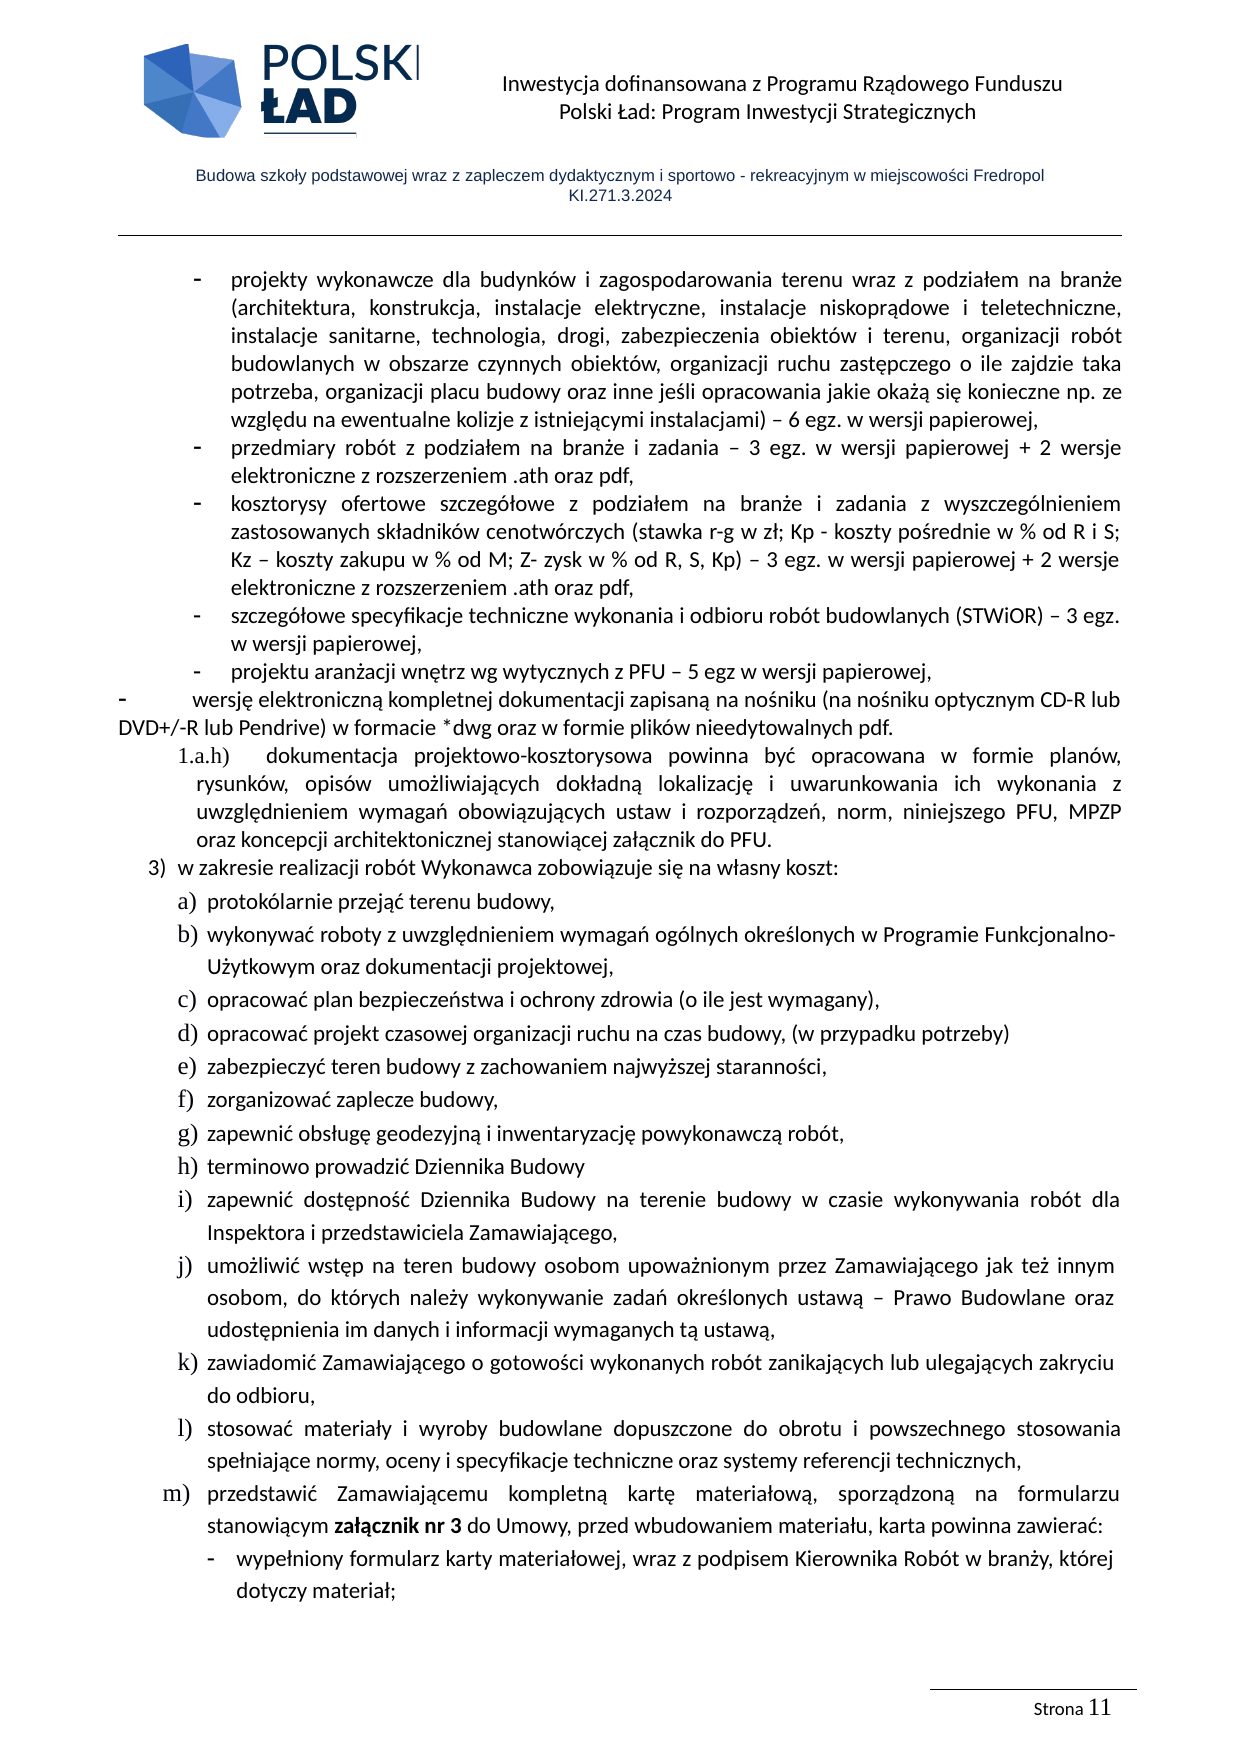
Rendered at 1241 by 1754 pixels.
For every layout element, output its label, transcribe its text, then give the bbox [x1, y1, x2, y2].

list projektu aranżacji wnętrz wg wytycznych z PFU – 5 egz w wersji papierowej, [193, 657, 1122, 685]
list wypełniony formularz karty materiałowej, wraz z podpisem Kierownika Robót w branży, której dotyczy materiał; [207, 1544, 1116, 1604]
list zorganizować zaplecze budowy, [177, 1084, 1116, 1113]
list wersję elektroniczną kompletnej dokumentacji zapisaną na nośniku (na nośniku optycznym CD-R lub DVD+/-R lub Pendrive) w formacie *dwg oraz w formie plików nieedytowalnych pdf. [118, 685, 1121, 741]
list stosować materiały i wyroby budowlane dopuszczone do obrotu i powszechnego stosowania spełniające normy, oceny i specyfikacje techniczne oraz systemy referencji technicznych, [177, 1413, 1122, 1474]
list zabezpieczyć teren budowy z zachowaniem najwyższej staranności, [177, 1051, 1116, 1080]
list wykonywać roboty z uwzględnieniem wymagań ogólnych określonych w Programie Funkcjonalno-Użytkowym oraz dokumentacji projektowej, [177, 919, 1116, 980]
list przedstawić Zamawiającemu kompletną kartę materiałową, sporządzoną na formularzu stanowiącym załącznik nr 3 do Umowy, przed wbudowaniem materiału, karta powinna zawierać: [162, 1478, 1121, 1539]
list zapewnić dostępność Dziennika Budowy na terenie budowy w czasie wykonywania robót dla Inspektora i przedstawiciela Zamawiającego, [177, 1184, 1122, 1246]
list zawiadomić Zamawiającego o gotowości wykonanych robót zanikających lub ulegających zakryciu do odbioru, [177, 1347, 1116, 1409]
list opracować plan bezpieczeństwa i ochrony zdrowia (o ile jest wymagany), [177, 984, 1116, 1013]
list zapewnić obsługę geodezyjną i inwentaryzację powykonawczą robót, [177, 1118, 1116, 1147]
list dokumentacja projektowo-kosztorysowa powinna być opracowana w formie planów, rysunków, opisów umożliwiających dokładną lokalizację i uwarunkowania ich wykonania z uwzględnieniem wymagań obowiązujących ustaw i rozporządzeń, norm, niniejszego PFU, MPZP oraz koncepcji architektonicznej stanowiącej załącznik do PFU. [177, 741, 1122, 853]
list opracować projekt czasowej organizacji ruchu na czas budowy, (w przypadku potrzeby) [177, 1018, 1116, 1047]
list szczegółowe specyfikacje techniczne wykonania i odbioru robót budowlanych (STWiOR) – 3 egz. w wersji papierowej, [193, 601, 1122, 657]
list umożliwić wstęp na teren budowy osobom upoważnionym przez Zamawiającego jak też innym osobom, do których należy wykonywanie zadań określonych ustawą – Prawo Budowlane oraz udostępnienia im danych i informacji wymaganych tą ustawą, [177, 1250, 1116, 1343]
list projekty wykonawcze dla budynków i zagospodarowania terenu wraz z podziałem na branże (architektura, konstrukcja, instalacje elektryczne, instalacje niskoprądowe i teletechniczne, instalacje sanitarne, technologia, drogi, zabezpieczenia obiektów i terenu, organizacji robót budowlanych w obszarze czynnych obiektów, organizacji ruchu zastępczego o ile zajdzie taka potrzeba, organizacji placu budowy oraz inne jeśli opracowania jakie okażą się konieczne np. ze względu na ewentualne kolizje z istniejącymi instalacjami) – 6 egz. w wersji papierowej, [193, 265, 1122, 433]
list w zakresie realizacji robót Wykonawca zobowiązuje się na własny koszt: [148, 853, 1116, 882]
picture [143, 44, 419, 138]
list protokólarnie przejąć terenu budowy, [177, 886, 1116, 915]
list przedmiary robót z podziałem na branże i zadania – 3 egz. w wersji papierowej + 2 wersje elektroniczne z rozszerzeniem .ath oraz pdf, [193, 433, 1122, 489]
list terminowo prowadzić Dziennika Budowy [177, 1151, 1116, 1180]
list kosztorysy ofertowe szczegółowe z podziałem na branże i zadania z wyszczególnieniem zastosowanych składników cenotwórczych (stawka r-g w zł; Kp - koszty pośrednie w % od R i S; Kz – koszty zakupu w % od M; Z- zysk w % od R, S, Kp) – 3 egz. w wersji papierowej + 2 wersje elektroniczne z rozszerzeniem .ath oraz pdf, [193, 489, 1122, 601]
